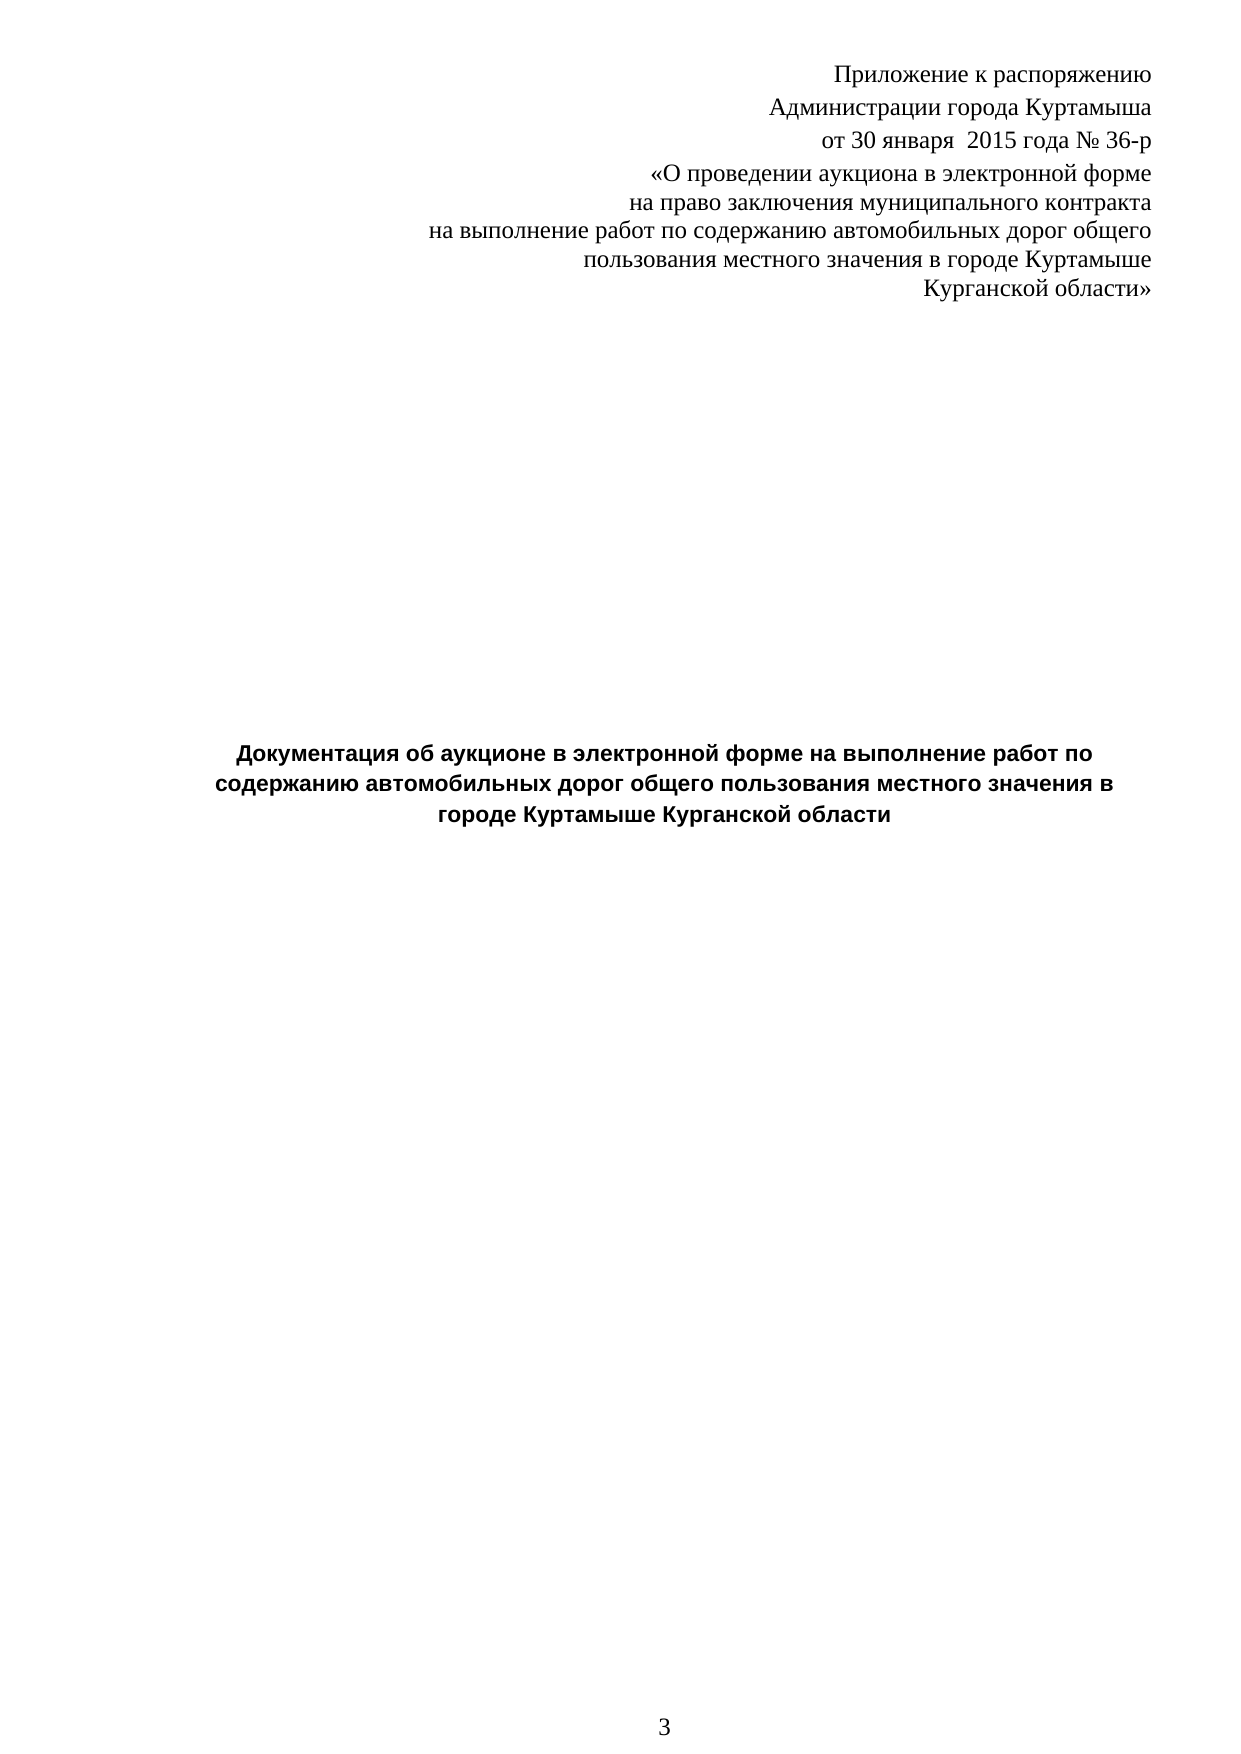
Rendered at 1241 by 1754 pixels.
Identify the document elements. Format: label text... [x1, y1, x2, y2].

text от 30 января 2015 года № 36-р [177, 125, 1152, 154]
text Документация об аукционе в электронной форме на выполнение работ по содержанию автомобильных дорог общего пользования местного значения в городе Куртамыше Курганской области [177, 740, 1152, 827]
text на выполнение работ по содержанию автомобильных дорог общего [177, 216, 1152, 244]
text пользования местного значения в городе Куртамыше [177, 244, 1152, 273]
text Приложение к распоряжению [177, 59, 1152, 88]
text Курганской области» [177, 273, 1152, 302]
text «О проведении аукциона в электронной форме [177, 158, 1152, 187]
text Администрации города Куртамыша [177, 92, 1152, 121]
text на право заключения муниципального контракта [177, 187, 1152, 216]
